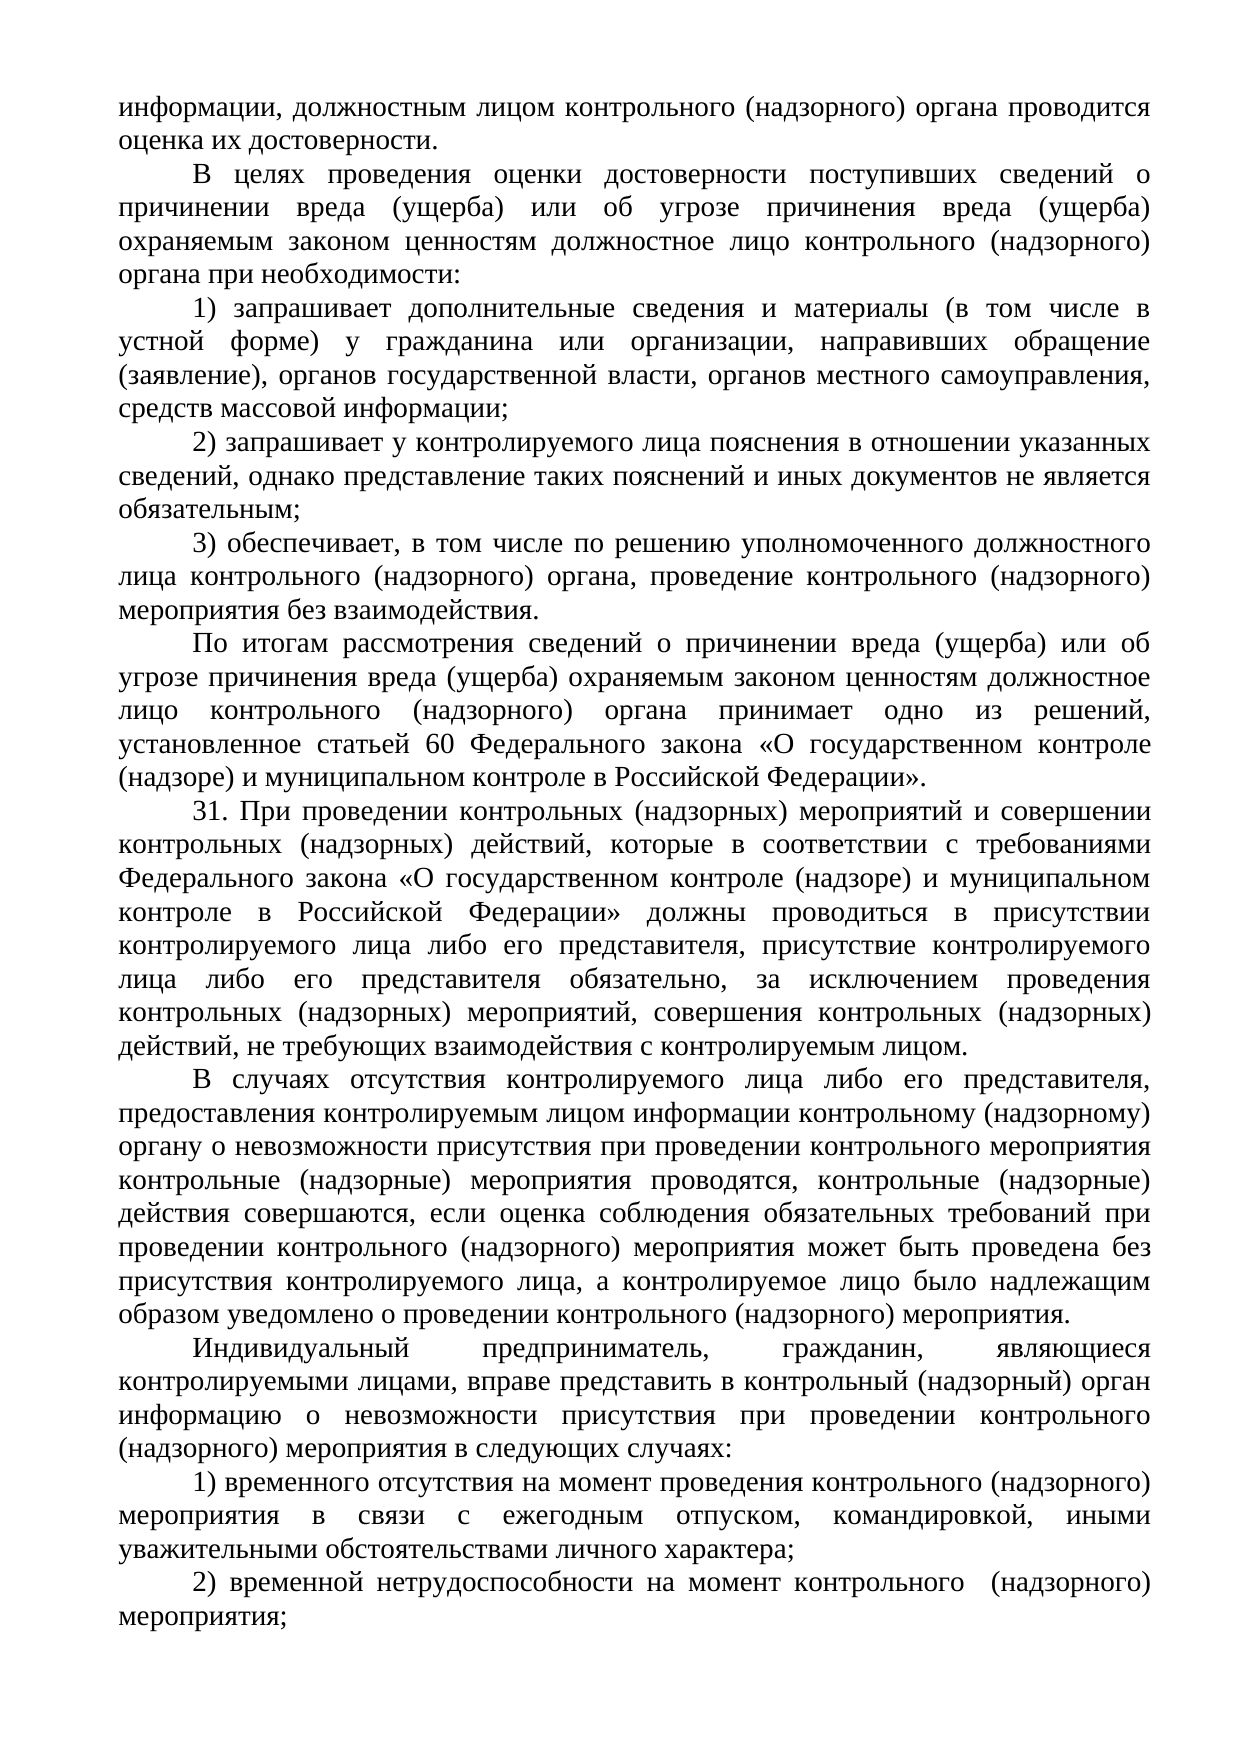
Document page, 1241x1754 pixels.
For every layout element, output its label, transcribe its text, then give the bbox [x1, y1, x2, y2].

text 2) временной нетрудоспособности на момент контрольного (надзорного) мероприятия; [118, 1564, 1152, 1632]
text 3) обеспечивает, в том числе по решению уполномоченного должностного лица контрольного (надзорного) органа, проведение контрольного (надзорного) мероприятия без взаимодействия. [118, 525, 1152, 625]
text В целях проведения оценки достоверности поступивших сведений о причинении вреда (ущерба) или об угрозе причинения вреда (ущерба) охраняемым законом ценностям должностное лицо контрольного (надзорного) органа при необходимости: [118, 156, 1152, 290]
text В случаях отсутствия контролируемого лица либо его представителя, предоставления контролируемым лицом информации контрольному (надзорному) органу о невозможности присутствия при проведении контрольного мероприятия контрольные (надзорные) мероприятия проводятся, контрольные (надзорные) действия совершаются, если оценка соблюдения обязательных требований при проведении контрольного (надзорного) мероприятия может быть проведена без присутствия контролируемого лица, а контролируемое лицо было надлежащим образом уведомлено о проведении контрольного (надзорного) мероприятия. [118, 1061, 1152, 1330]
text По итогам рассмотрения сведений о причинении вреда (ущерба) или об угрозе причинения вреда (ущерба) охраняемым законом ценностям должностное лицо контрольного (надзорного) органа принимает одно из решений, установленное статьей 60 Федерального закона «О государственном контроле (надзоре) и муниципальном контроле в Российской Федерации». [118, 625, 1152, 793]
text 1) запрашивает дополнительные сведения и материалы (в том числе в устной форме) у гражданина или организации, направивших обращение (заявление), органов государственной власти, органов местного самоуправления, средств массовой информации; [118, 290, 1152, 424]
text 2) запрашивает у контролируемого лица пояснения в отношении указанных сведений, однако представление таких пояснений и иных документов не является обязательным; [118, 424, 1152, 525]
text Индивидуальный предприниматель, гражданин, являющиеся контролируемыми лицами, вправе представить в контрольный (надзорный) орган информацию о невозможности присутствия при проведении контрольного (надзорного) мероприятия в следующих случаях: [118, 1330, 1152, 1464]
text 1) временного отсутствия на момент проведения контрольного (надзорного) мероприятия в связи с ежегодным отпуском, командировкой, иными уважительными обстоятельствами личного характера; [118, 1464, 1152, 1564]
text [118, 89, 1152, 156]
text 31. При проведении контрольных (надзорных) мероприятий и совершении контрольных (надзорных) действий, которые в соответствии с требованиями Федерального закона «О государственном контроле (надзоре) и муниципальном контроле в Российской Федерации» должны проводиться в присутствии контролируемого лица либо его представителя, присутствие контролируемого лица либо его представителя обязательно, за исключением проведения контрольных (надзорных) мероприятий, совершения контрольных (надзорных) действий, не требующих взаимодействия с контролируемым лицом. [118, 793, 1152, 1061]
